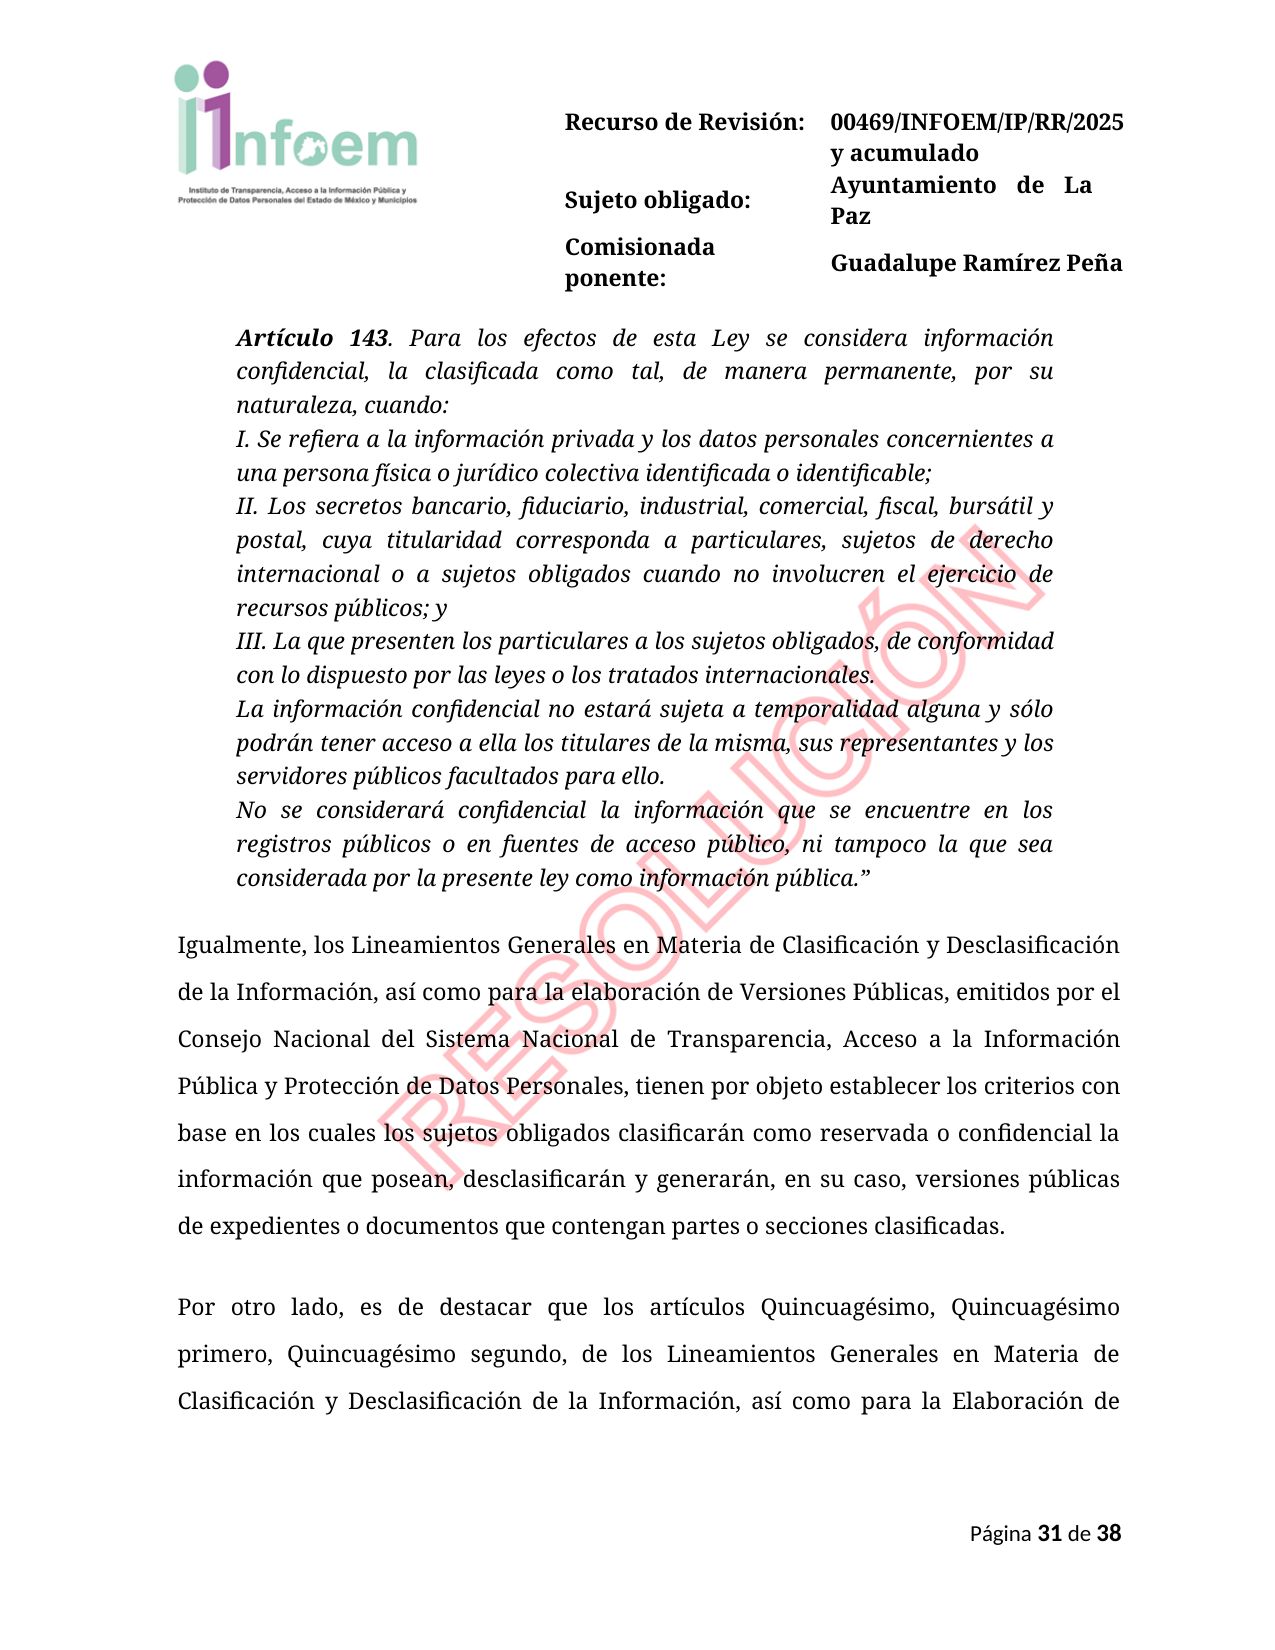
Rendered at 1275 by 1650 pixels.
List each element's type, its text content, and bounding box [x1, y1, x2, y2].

text III. La que presenten los particulares a los sujetos obligados, de conformidad con lo dispuesto por las leyes o los tratados internacionales. [236, 625, 1057, 690]
text Igualmente, los Lineamientos Generales en Materia de Clasificación y Desclasificación de la Información, así como para la elaboración de Versiones Públicas, emitidos por el Consejo Nacional del Sistema Nacional de Transparencia, Acceso a la Información Pública y Protección de Datos Personales, tienen por objeto establecer los criterios con base en los cuales los sujetos obligados clasificarán como reservada o confidencial la información que posean, desclasificarán y generarán, en su caso, versiones públicas de expedientes o documentos que contengan partes o secciones clasificadas. [177, 929, 1121, 1242]
text I. Se refiera a la información privada y los datos personales concernientes a una persona física o jurídico colectiva identificada o identificable; [236, 423, 1057, 488]
text No se considerará confidencial la información que se encuentre en los registros públicos o en fuentes de acceso público, ni tampoco la que sea considerada por la presente ley como información pública.” [236, 794, 1057, 893]
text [177, 1291, 1121, 1416]
text La información confidencial no estará sujeta a temporalidad alguna y sólo podrán tener acceso a ella los titulares de la misma, sus representantes y los servidores públicos facultados para ello. [236, 693, 1057, 792]
text II. Los secretos bancario, fiduciario, industrial, comercial, fiscal, bursátil y postal, cuya titularidad corresponda a particulares, sujetos de derecho internacional o a sujetos obligados cuando no involucren el ejercicio de recursos públicos; y [236, 490, 1057, 623]
picture [54, 0, 1275, 1650]
text Artículo 143. Para los efectos de esta Ley se considera información confidencial, la clasificada como tal, de manera permanente, por su naturaleza, cuando: [236, 322, 1057, 420]
